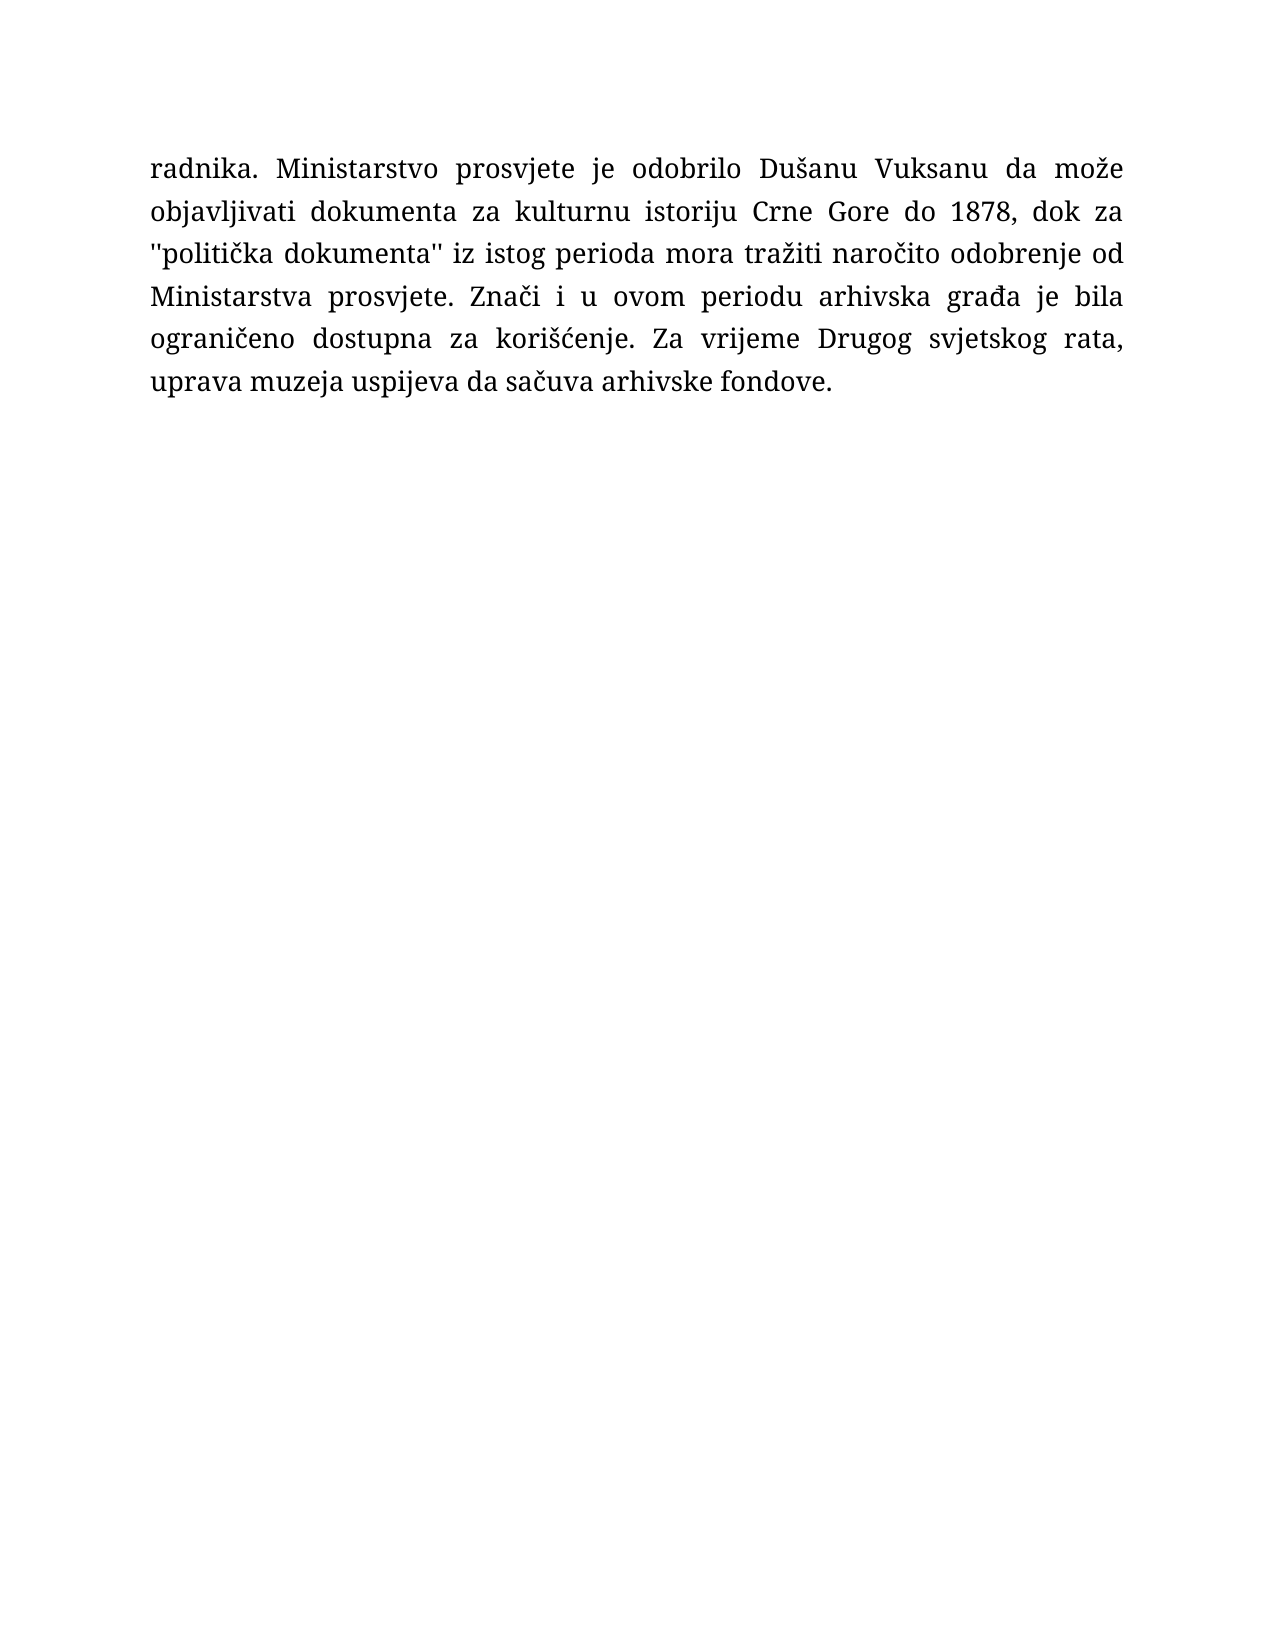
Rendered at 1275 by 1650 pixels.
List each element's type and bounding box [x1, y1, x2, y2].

text [150, 150, 1125, 399]
